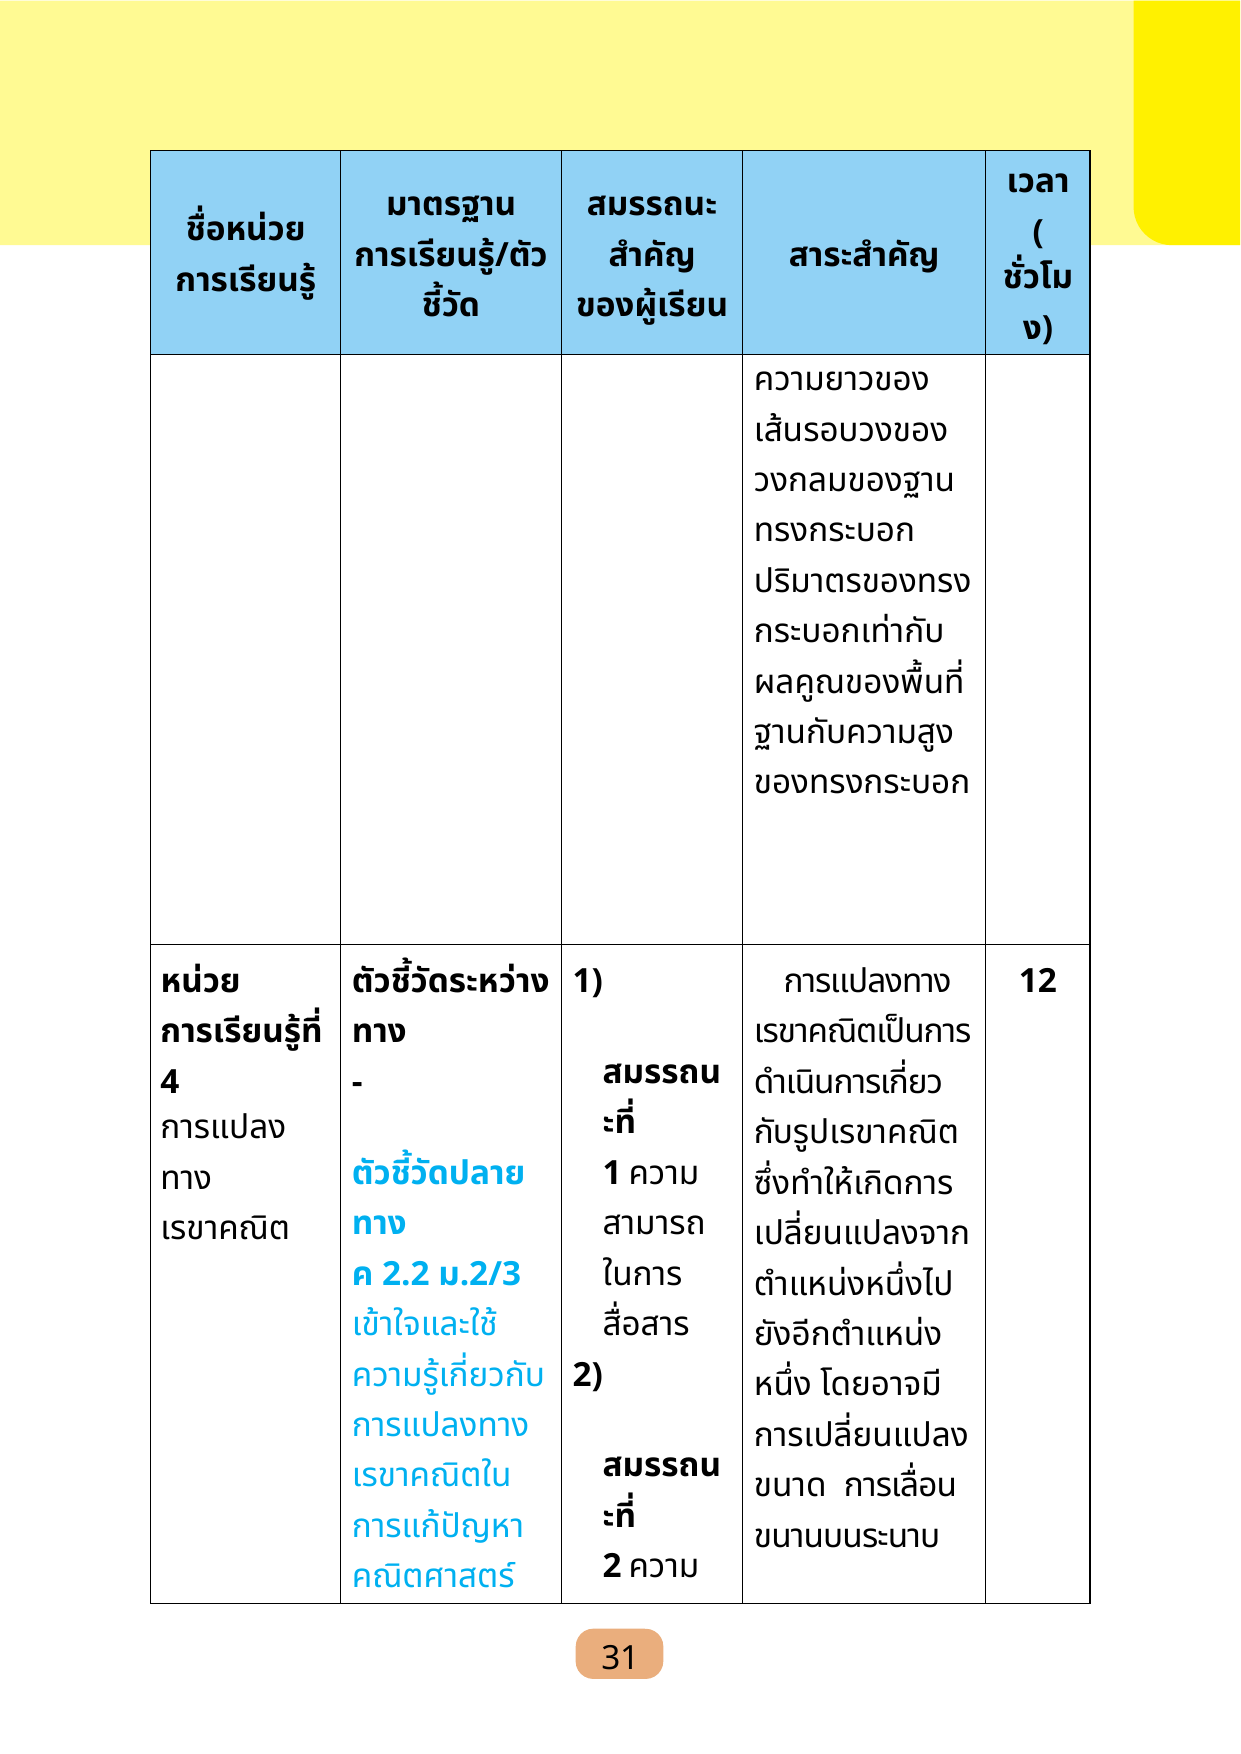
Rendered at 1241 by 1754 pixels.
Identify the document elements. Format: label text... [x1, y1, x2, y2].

table_cell 12 [986, 945, 1089, 1603]
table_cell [151, 945, 340, 1603]
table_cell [341, 945, 561, 1603]
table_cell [743, 945, 985, 1603]
table_header เวลา (ชั่วโมง) [986, 151, 1089, 354]
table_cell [743, 355, 985, 943]
table_cell 9 [986, 355, 1089, 943]
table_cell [341, 355, 561, 943]
table_header ชื่อหน่วย การเรียนรู้ [151, 151, 340, 354]
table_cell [151, 355, 340, 943]
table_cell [562, 945, 742, 1603]
table_header สาระสำคัญ [743, 151, 985, 354]
table_header สมรรถนะสำคัญ ของผู้เรียน [562, 151, 742, 354]
table_header มาตรฐาน การเรียนรู้/ตัวชี้วัด [341, 151, 561, 354]
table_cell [562, 355, 742, 943]
